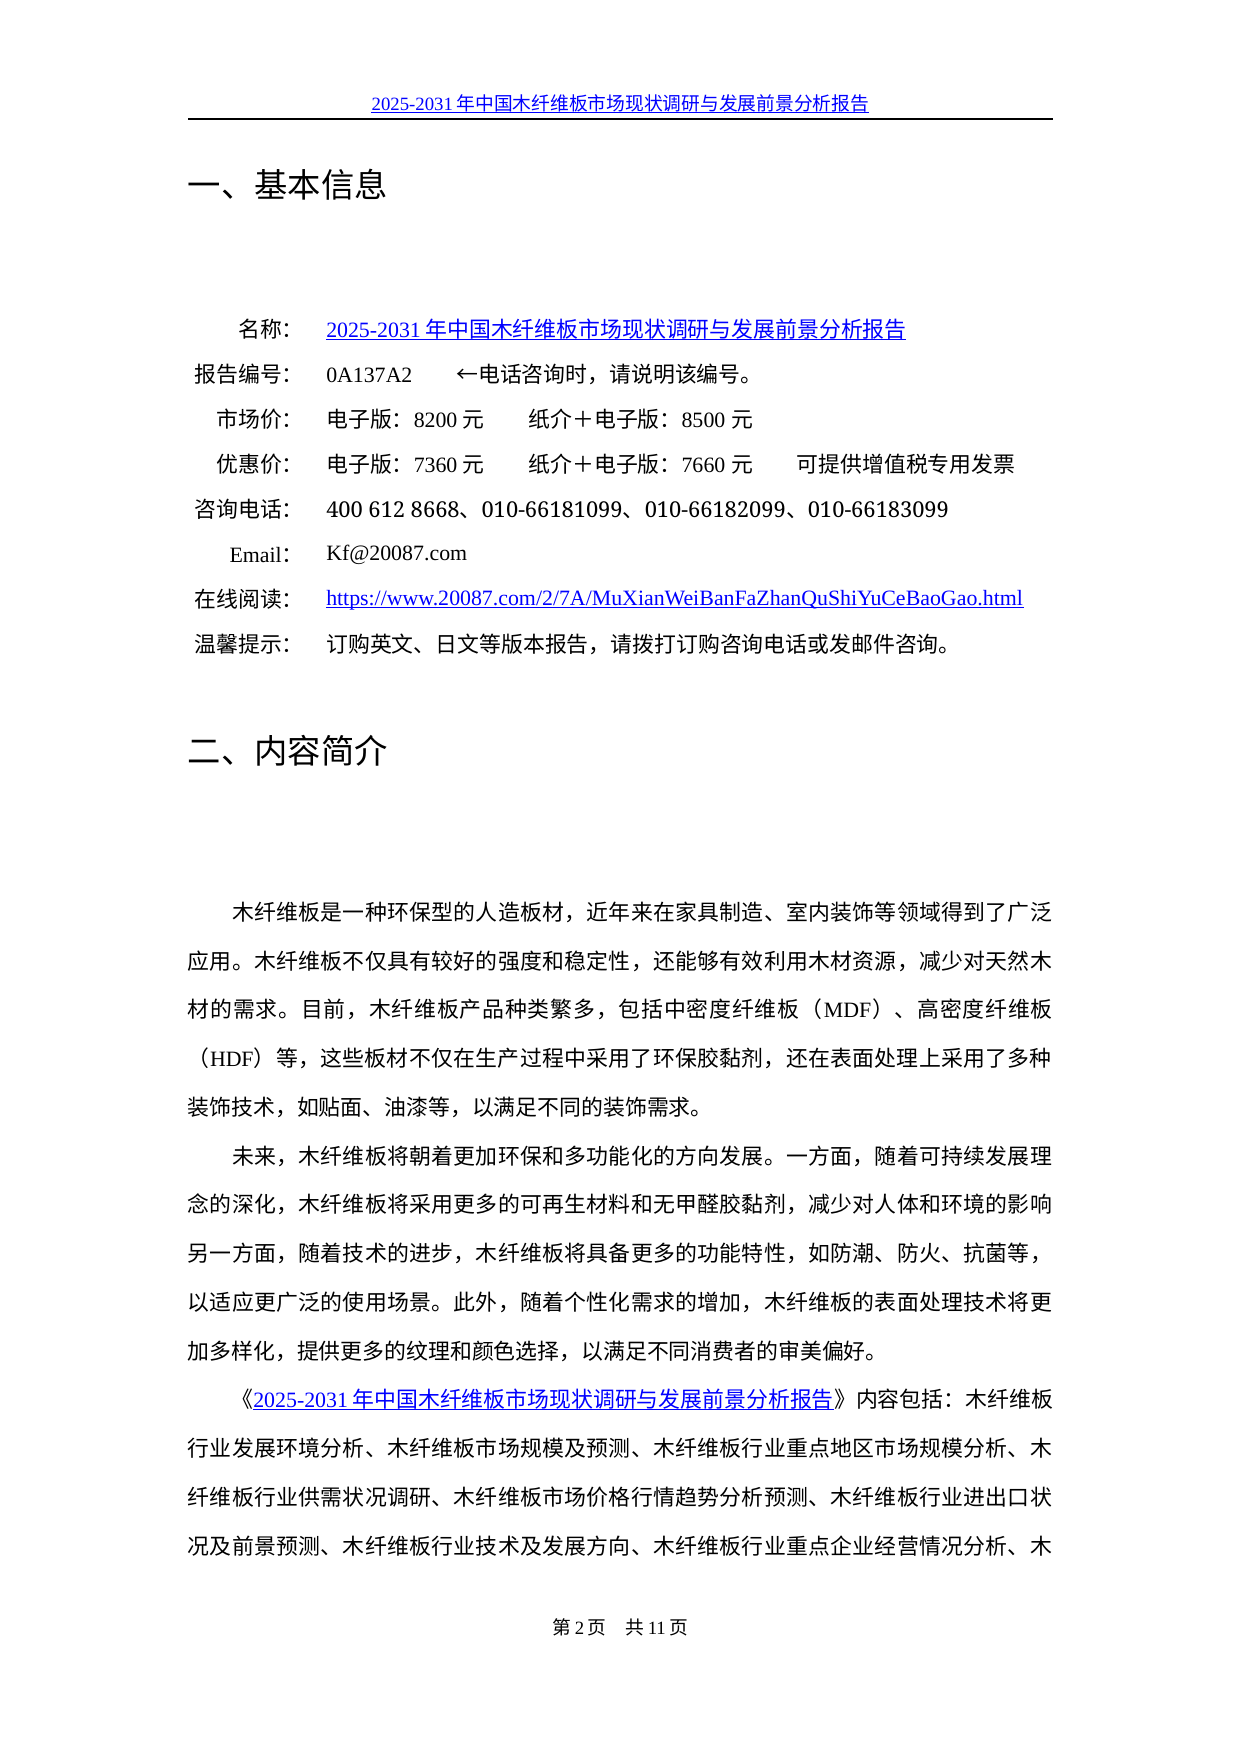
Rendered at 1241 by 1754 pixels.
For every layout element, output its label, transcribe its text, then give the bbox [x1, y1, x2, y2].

table_cell 电子版：7360 元 纸介＋电子版：7660 元 可提供增值税专用发票 [315, 447, 1073, 492]
table_cell 咨询电话： [167, 492, 315, 537]
table_header 名称： [167, 312, 315, 357]
title 二、内容简介 [187, 717, 1053, 782]
table_cell Email： [167, 537, 315, 582]
table_cell Kf@20087.com [315, 537, 1073, 582]
table_cell 在线阅读： [167, 582, 315, 627]
title 一、基本信息 [187, 150, 1053, 215]
table_header 2025-2031年中国木纤维板市场现状调研与发展前景分析报告 [315, 312, 1073, 357]
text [187, 894, 1053, 1561]
table_cell 温馨提示： [167, 627, 315, 672]
table_cell [315, 582, 1073, 627]
table_cell 400 612 8668、010-66181099、010-66182099、010-66183099 [315, 492, 1073, 537]
table_cell 优惠价： [167, 447, 315, 492]
table_cell 报告编号： [167, 357, 315, 402]
table_cell 市场价： [167, 402, 315, 447]
table_cell 电子版：8200 元 纸介＋电子版：8500 元 [315, 402, 1073, 447]
table_cell 订购英文、日文等版本报告，请拨打订购咨询电话或发邮件咨询。 [315, 627, 1073, 672]
table_cell 0A137A2 ←电话咨询时，请说明该编号。 [315, 357, 1073, 402]
